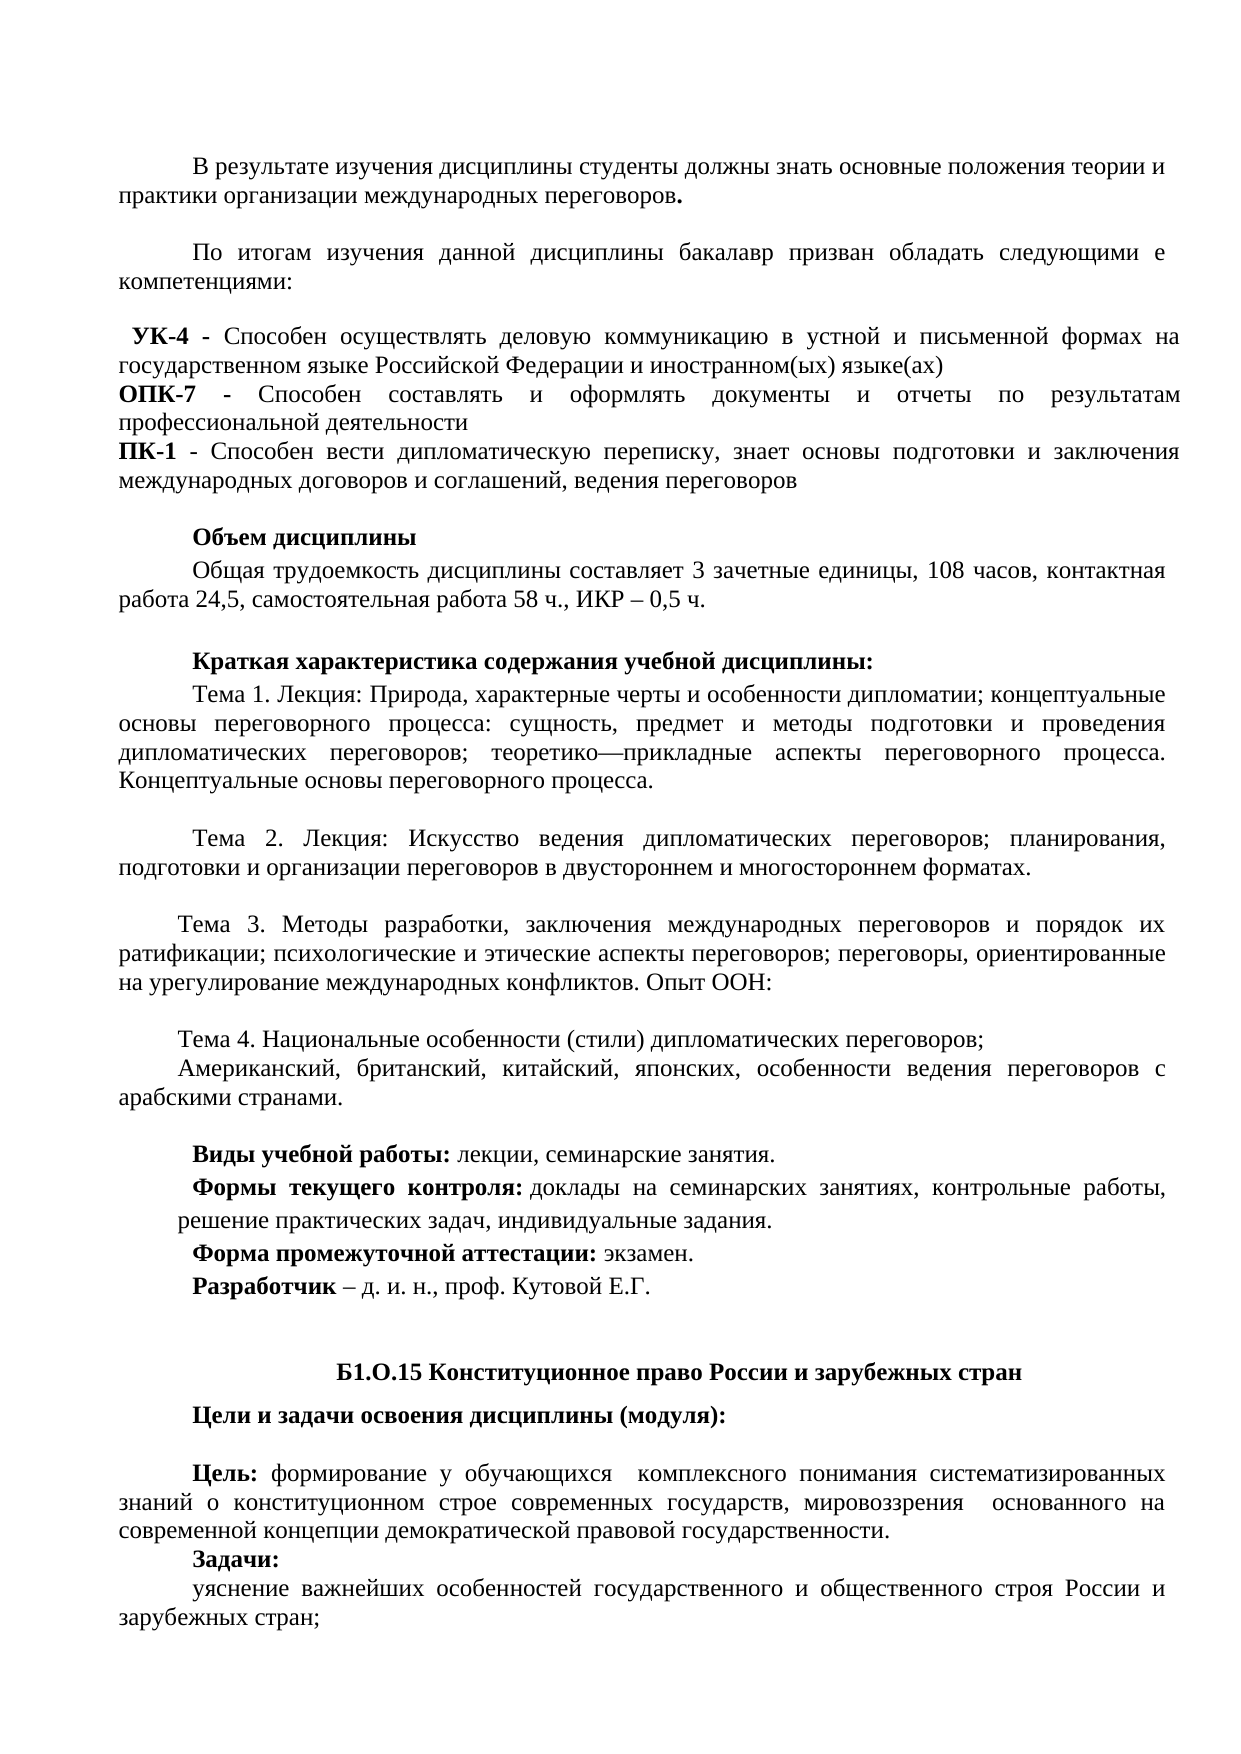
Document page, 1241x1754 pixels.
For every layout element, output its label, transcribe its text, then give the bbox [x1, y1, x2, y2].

text Тема 3. Методы разработки, заключения международных переговоров и порядок их ратификации; психологические и этические аспекты переговоров; переговоры, ориентированные на урегулирование международных конфликтов. Опыт ООН: [118, 909, 1167, 995]
text ПК-1 - Способен вести дипломатическую переписку, знает основы подготовки и заключения международных договоров и соглашений, ведения переговоров [118, 436, 1181, 494]
text Разработчик – д. и. н., проф. Кутовой Е.Г. [118, 1271, 1167, 1300]
text Тема 4. Национальные особенности (стили) дипломатических переговоров; [118, 1024, 1167, 1053]
text Формы текущего контроля: доклады на семинарских занятиях, контрольные работы, решение практических задач, индивидуальные задания. [177, 1172, 1167, 1234]
text Цели и задачи освоения дисциплины (модуля): [118, 1401, 1167, 1429]
text Объем дисциплины [118, 522, 1167, 551]
text Тема 2. Лекция: Искусство ведения дипломатических переговоров; планирования, подготовки и организации переговоров в двустороннем и многостороннем форматах. [118, 823, 1167, 880]
text По итогам изучения данной дисциплины бакалавр призван обладать следующими е компетенциями: [118, 237, 1167, 295]
text Форма промежуточной аттестации: экзамен. [118, 1238, 1167, 1267]
text Американский, британский, китайский, японских, особенности ведения переговоров с арабскими странами. [118, 1053, 1167, 1110]
text Виды учебной работы: лекции, семинарские занятия. [118, 1139, 1167, 1168]
text уяснение важнейших особенностей государственного и общественного строя России и зарубежных стран; [118, 1573, 1167, 1631]
text Краткая характеристика содержания учебной дисциплины: [118, 646, 1167, 675]
text Задачи: [118, 1544, 1167, 1573]
text Тема 1. Лекция: Природа, характерные черты и особенности дипломатии; концептуальные основы переговорного процесса: сущность, предмет и методы подготовки и проведения дипломатических переговоров; теоретико—прикладные аспекты переговорного процесса. Концептуальные основы переговорного процесса. [118, 679, 1167, 794]
text Общая трудоемкость дисциплины составляет 3 зачетные единицы, 108 часов, контактная работа 24,5, самостоятельная работа 58 ч., ИКР – 0,5 ч. [118, 556, 1167, 613]
text ОПК-7 - Способен составлять и оформлять документы и отчеты по результатам профессиональной деятельности [118, 379, 1181, 436]
text В результате изучения дисциплины студенты должны знать основные положения теории и практики организации международных переговоров. [118, 151, 1167, 209]
text Цель: формирование у обучающихся комплексного понимания систематизированных знаний о конституционном строе современных государств, мировоззрения основанного на современной концепции демократической правовой государственности. [118, 1458, 1167, 1544]
text УК-4 - Способен осуществлять деловую коммуникацию в устной и письменной формах на государственном языке Российской Федерации и иностранном(ых) языке(ах) [118, 321, 1181, 379]
text Б1.О.15 Конституционное право России и зарубежных стран [118, 1357, 1167, 1386]
